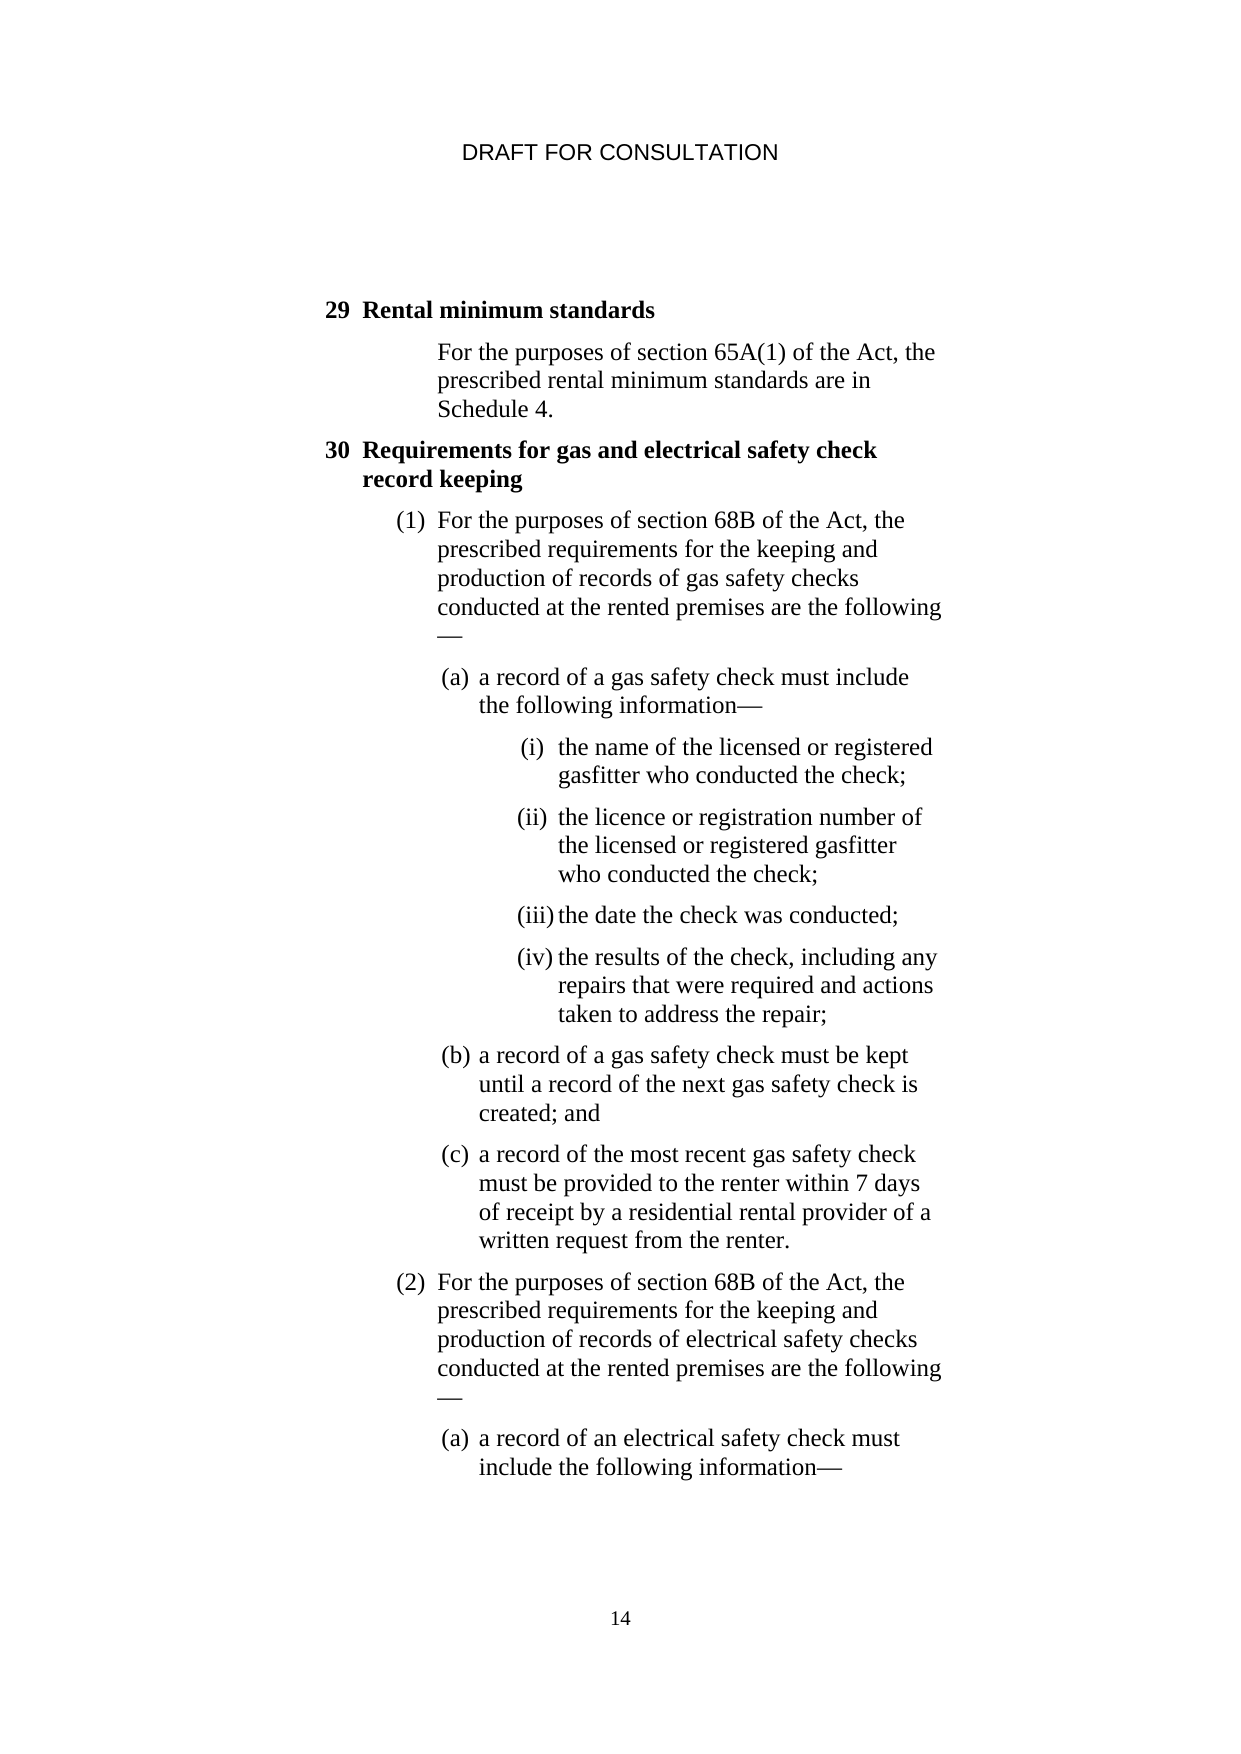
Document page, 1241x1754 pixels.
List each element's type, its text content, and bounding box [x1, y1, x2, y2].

subtitle (2) For the purposes of section 68B of the Act, the prescribed requirements for the keeping and production of records of electrical safety checks conducted at the rented premises are the following— [295, 1267, 945, 1410]
text For the purposes of section 65A(1) of the Act, the prescribed rental minimum standards are in Schedule 4. [437, 337, 945, 423]
list a record of a gas safety check must include the following information— [441, 662, 945, 719]
subtitle Rental minimum standards [325, 295, 945, 324]
subtitle Requirements for gas and electrical safety check record keeping [325, 435, 945, 493]
subtitle the results of the check, including any repairs that were required and actions taken to address the repair; [517, 942, 945, 1028]
list a record of the most recent gas safety check must be provided to the renter within 7 days of receipt by a residential rental provider of a written request from the renter. [441, 1139, 945, 1254]
subtitle the date the check was conducted; [517, 900, 945, 929]
subtitle the licence or registration number of the licensed or registered gasfitter who conducted the check; [517, 802, 945, 888]
subtitle the name of the licensed or registered gasfitter who conducted the check; [520, 732, 945, 789]
subtitle (1) For the purposes of section 68B of the Act, the prescribed requirements for the keeping and production of records of gas safety checks conducted at the rented premises are the following— [295, 505, 945, 649]
list a record of a gas safety check must be kept until a record of the next gas safety check is created; and [441, 1040, 945, 1127]
list a record of an electrical safety check must include the following information— [441, 1423, 945, 1480]
